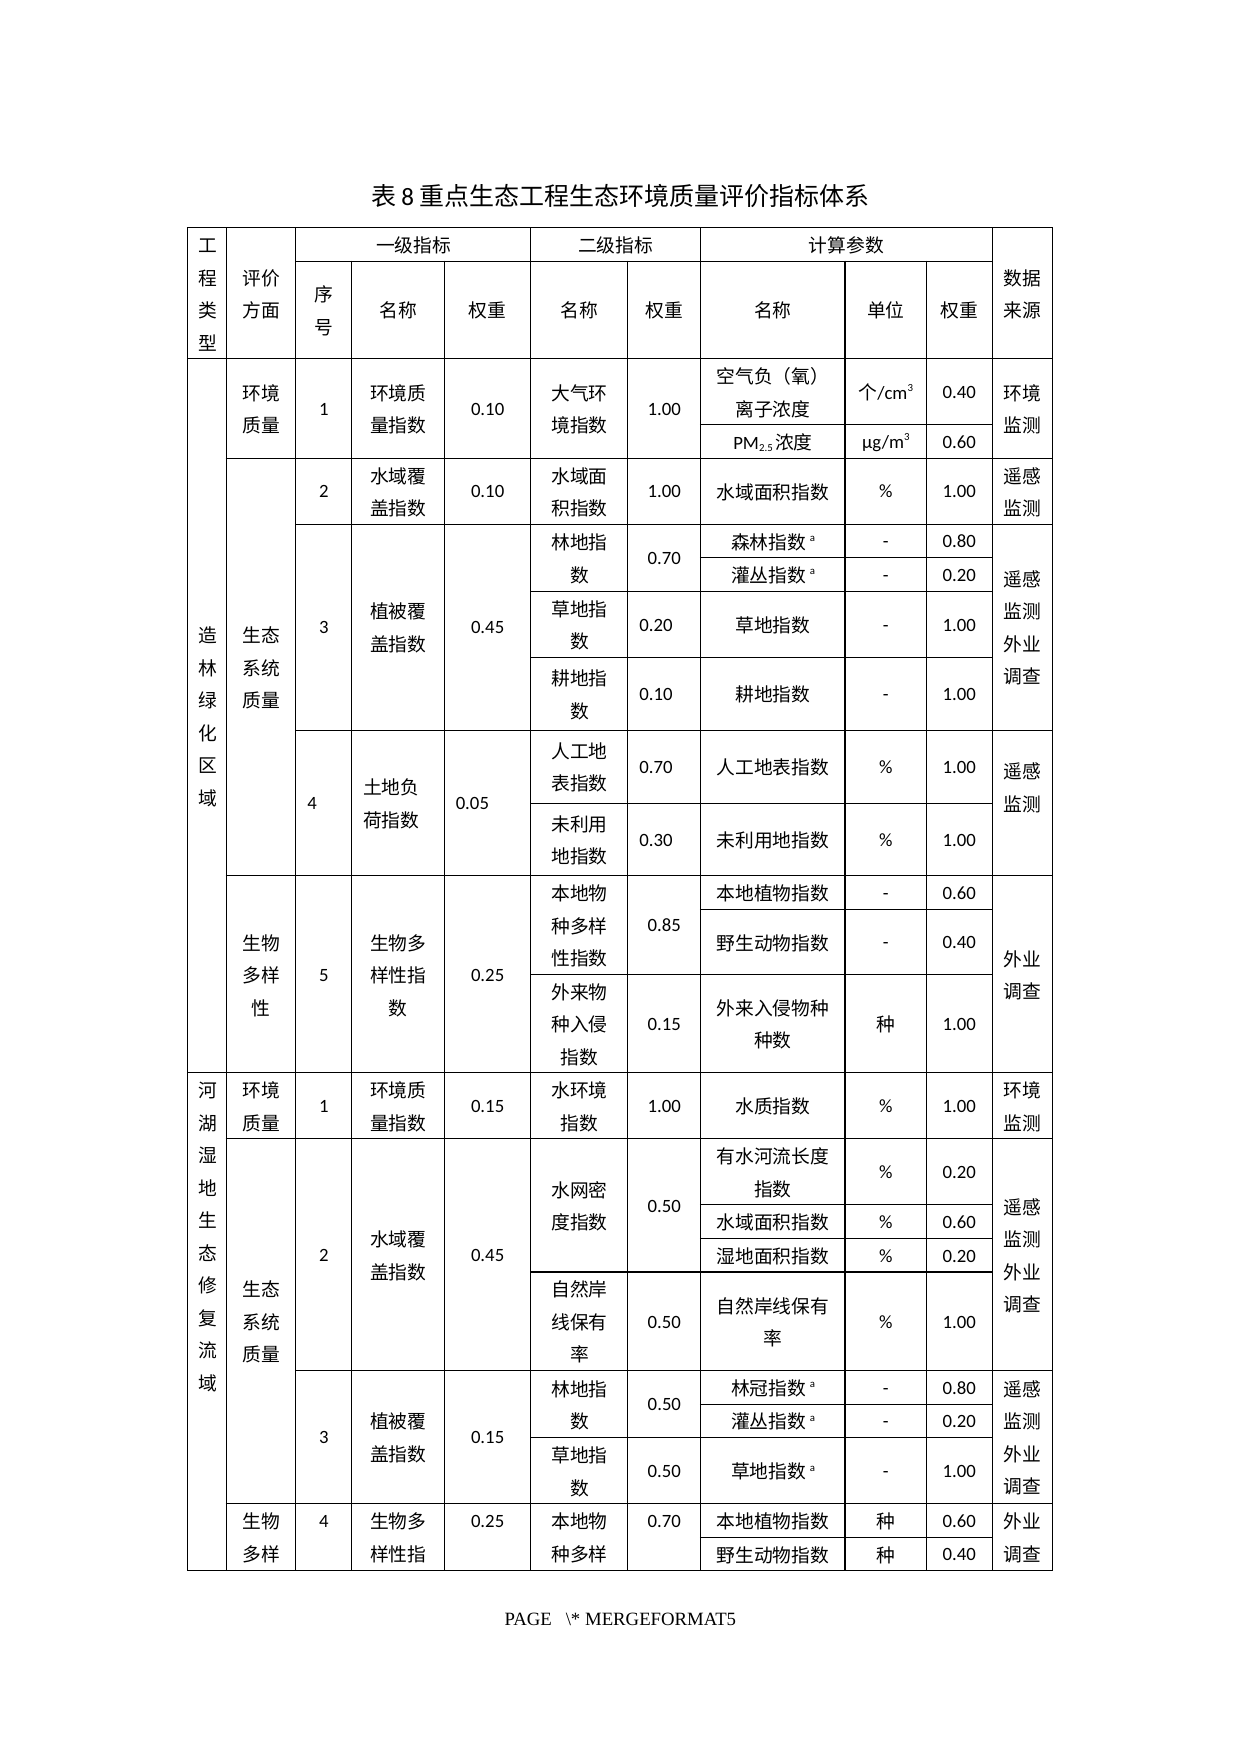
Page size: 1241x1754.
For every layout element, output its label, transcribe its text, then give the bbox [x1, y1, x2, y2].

table_cell 1.00 [628, 459, 700, 524]
table_cell 林地指数 [531, 525, 627, 591]
table_cell % [846, 1239, 926, 1271]
table_cell PM2.5浓度 [701, 425, 844, 458]
table_cell 大气环境指数 [531, 359, 627, 458]
table_cell 外来入侵物种种数 [701, 975, 844, 1072]
table_cell 环境质量 [227, 1073, 295, 1138]
table_cell 0.15 [445, 1073, 530, 1138]
table_header 评价方面 [227, 228, 295, 358]
table_header 计算参数 [701, 228, 992, 261]
table_cell 环境质量指数 [352, 359, 444, 458]
table_cell % [846, 1139, 926, 1204]
table_cell 0.15 [628, 975, 700, 1072]
table_cell 环境质量指数 [352, 1073, 444, 1138]
table_cell 草地指数a [701, 1438, 844, 1503]
table_header 数据来源 [993, 228, 1052, 358]
table_cell 0.20 [628, 592, 700, 657]
table_cell 水环境指数 [531, 1073, 627, 1138]
table_cell 0.60 [927, 1504, 992, 1537]
table_cell 权重 [628, 262, 700, 358]
table_cell 0.20 [927, 558, 992, 591]
table_cell 0.15 [445, 1371, 530, 1503]
table_cell 1.00 [628, 1073, 700, 1138]
text 表8 重点生态工程生态环境质量评价指标体系 [187, 162, 1053, 227]
table_cell 生物多样性指数 [352, 1504, 444, 1570]
table_cell 遥感监测 [993, 459, 1052, 524]
table_cell 4 [296, 1504, 351, 1570]
table_cell 1.00 [927, 1438, 992, 1503]
table_cell - [846, 1371, 926, 1403]
table_cell 1.00 [927, 1073, 992, 1138]
table_cell - [846, 1405, 926, 1437]
table_cell 1 [296, 359, 351, 458]
table_cell 自然岸线保有率 [701, 1273, 844, 1370]
table_cell 遥感监测 [993, 731, 1052, 875]
table_cell 1.00 [927, 731, 992, 802]
table_cell 权重 [927, 262, 992, 358]
table_cell - [846, 592, 926, 657]
table_cell 0.50 [628, 1371, 700, 1437]
table_cell % [846, 1205, 926, 1238]
table_cell 名称 [352, 262, 444, 358]
table_cell 耕地指数 [701, 658, 844, 729]
table_header 二级指标 [531, 228, 700, 261]
table_cell 水域面积指数 [701, 459, 844, 524]
table_cell 水域面积指数 [531, 459, 627, 524]
table_cell 0.25 [445, 1504, 530, 1570]
table_cell 生态系统质量 [227, 1139, 295, 1503]
table_cell 0.40 [927, 910, 992, 974]
table_cell 0.80 [927, 525, 992, 557]
table_cell 湿地面积指数 [701, 1239, 844, 1271]
table_cell - [846, 1438, 926, 1503]
table_cell 野生动物指数 [701, 1538, 844, 1570]
table_cell 0.80 [927, 1371, 992, 1403]
table_cell 灌丛指数a [701, 1405, 844, 1437]
table_cell 遥感监测 外业调查 [993, 1139, 1052, 1370]
table_cell 0.70 [628, 525, 700, 591]
table_cell 0.40 [927, 359, 992, 424]
table_cell 水域覆盖指数 [352, 1139, 444, 1370]
table_cell 生态系统质量 [227, 459, 295, 875]
table_cell 外业调查 [993, 1504, 1052, 1570]
table_cell 水网密度指数 [531, 1139, 627, 1271]
table_cell 0.50 [628, 1273, 700, 1370]
table_cell μg/m3 [846, 425, 926, 458]
table_cell 4 [296, 731, 351, 875]
table_cell 0.45 [445, 1139, 530, 1370]
table_cell 草地指数 [701, 592, 844, 657]
table_cell % [846, 731, 926, 802]
table_cell 0.25 [445, 876, 530, 1072]
table_cell 0.10 [628, 658, 700, 729]
table_cell 外业调查 [993, 876, 1052, 1072]
table_cell 2 [296, 1139, 351, 1370]
table_cell 名称 [531, 262, 627, 358]
table_cell 遥感监测 外业调查 [993, 1371, 1052, 1503]
table_cell 0.70 [628, 731, 700, 802]
table_cell 3 [296, 525, 351, 729]
table_cell 1.00 [927, 459, 992, 524]
table_cell 空气负（氧）离子浓度 [701, 359, 844, 424]
table_cell % [846, 804, 926, 875]
table_cell 造林绿化区域 [188, 359, 226, 1072]
table_cell 0.45 [445, 525, 530, 729]
table_cell 2 [296, 459, 351, 524]
table_cell 灌丛指数a [701, 558, 844, 591]
table_cell % [846, 1073, 926, 1138]
table_cell 野生动物指数 [701, 910, 844, 974]
table_header 工程类型 [188, 228, 226, 358]
table_cell 水域面积指数 [701, 1205, 844, 1238]
table_cell 本地植物指数 [701, 1504, 844, 1537]
table_cell 生物多样性 [227, 1504, 295, 1570]
table_cell 名称 [701, 262, 844, 358]
table_cell 草地指数 [531, 592, 627, 657]
table_cell 0.20 [927, 1139, 992, 1204]
table_cell 本地物种多样性指数 [531, 876, 627, 974]
table_cell % [846, 459, 926, 524]
table_cell 0.60 [927, 876, 992, 909]
table_cell 0.50 [628, 1438, 700, 1503]
table_cell - [846, 910, 926, 974]
table_cell 森林指数a [701, 525, 844, 557]
table_cell 1.00 [927, 1273, 992, 1370]
table_cell 生物多样性指数 [352, 876, 444, 1072]
table_cell 水质指数 [701, 1073, 844, 1138]
table_cell 人工地表指数 [531, 731, 627, 802]
table_cell 种 [846, 1538, 926, 1570]
table_header 一级指标 [296, 228, 530, 261]
table_cell 0.20 [927, 1239, 992, 1271]
table_cell 水域覆盖指数 [352, 459, 444, 524]
table_cell 本地植物指数 [701, 876, 844, 909]
table_cell 植被覆盖指数 [352, 1371, 444, 1503]
table_cell - [846, 876, 926, 909]
table_cell 土地负荷指数 [352, 731, 444, 875]
table_cell 种 [846, 1504, 926, 1537]
table_cell 环境监测 [993, 1073, 1052, 1138]
table_cell 种 [846, 975, 926, 1072]
table_cell 林冠指数a [701, 1371, 844, 1403]
table_cell 0.60 [927, 1205, 992, 1238]
table_cell 0.70 [628, 1504, 700, 1570]
table_cell 有水河流长度指数 [701, 1139, 844, 1204]
table_cell 权重 [445, 262, 530, 358]
table_cell 0.10 [445, 359, 530, 458]
table_cell 植被覆盖指数 [352, 525, 444, 729]
table_cell 序号 [296, 262, 351, 358]
table_cell 5 [296, 876, 351, 1072]
table_cell 0.10 [445, 459, 530, 524]
table_cell - [846, 558, 926, 591]
table_cell 3 [296, 1371, 351, 1503]
table_cell 外来物种入侵指数 [531, 975, 627, 1072]
table_cell 自然岸线保有率 [531, 1273, 627, 1370]
table_cell 1 [296, 1073, 351, 1138]
table_cell 林地指数 [531, 1371, 627, 1437]
table_cell 未利用地指数 [701, 804, 844, 875]
table_cell 环境监测 [993, 359, 1052, 458]
table_cell 0.60 [927, 425, 992, 458]
table_cell 0.50 [628, 1139, 700, 1271]
table_cell 人工地表指数 [701, 731, 844, 802]
table_cell 1.00 [927, 592, 992, 657]
table_cell 草地指数 [531, 1438, 627, 1503]
table_cell 1.00 [927, 975, 992, 1072]
table_cell - [846, 658, 926, 729]
table_cell 1.00 [927, 658, 992, 729]
table_cell 0.40 [927, 1538, 992, 1570]
table_cell 未利用地指数 [531, 804, 627, 875]
table_cell 0.85 [628, 876, 700, 974]
table_cell 生物多样性 [227, 876, 295, 1072]
table_cell 河湖湿地生态修复流域 [188, 1073, 226, 1570]
table_cell 0.30 [628, 804, 700, 875]
table_cell 1.00 [628, 359, 700, 458]
table_cell 环境质量 [227, 359, 295, 458]
table_cell % [846, 1273, 926, 1370]
table_cell 1.00 [927, 804, 992, 875]
table_cell 本地物种多样性指数 [531, 1504, 627, 1570]
table_cell 耕地指数 [531, 658, 627, 729]
table_cell 个/cm3 [846, 359, 926, 424]
table_cell - [846, 525, 926, 557]
table_cell 单位 [846, 262, 926, 358]
table_cell 0.05 [445, 731, 530, 875]
table_cell 0.20 [927, 1405, 992, 1437]
table_cell 遥感监测 外业调查 [993, 525, 1052, 729]
